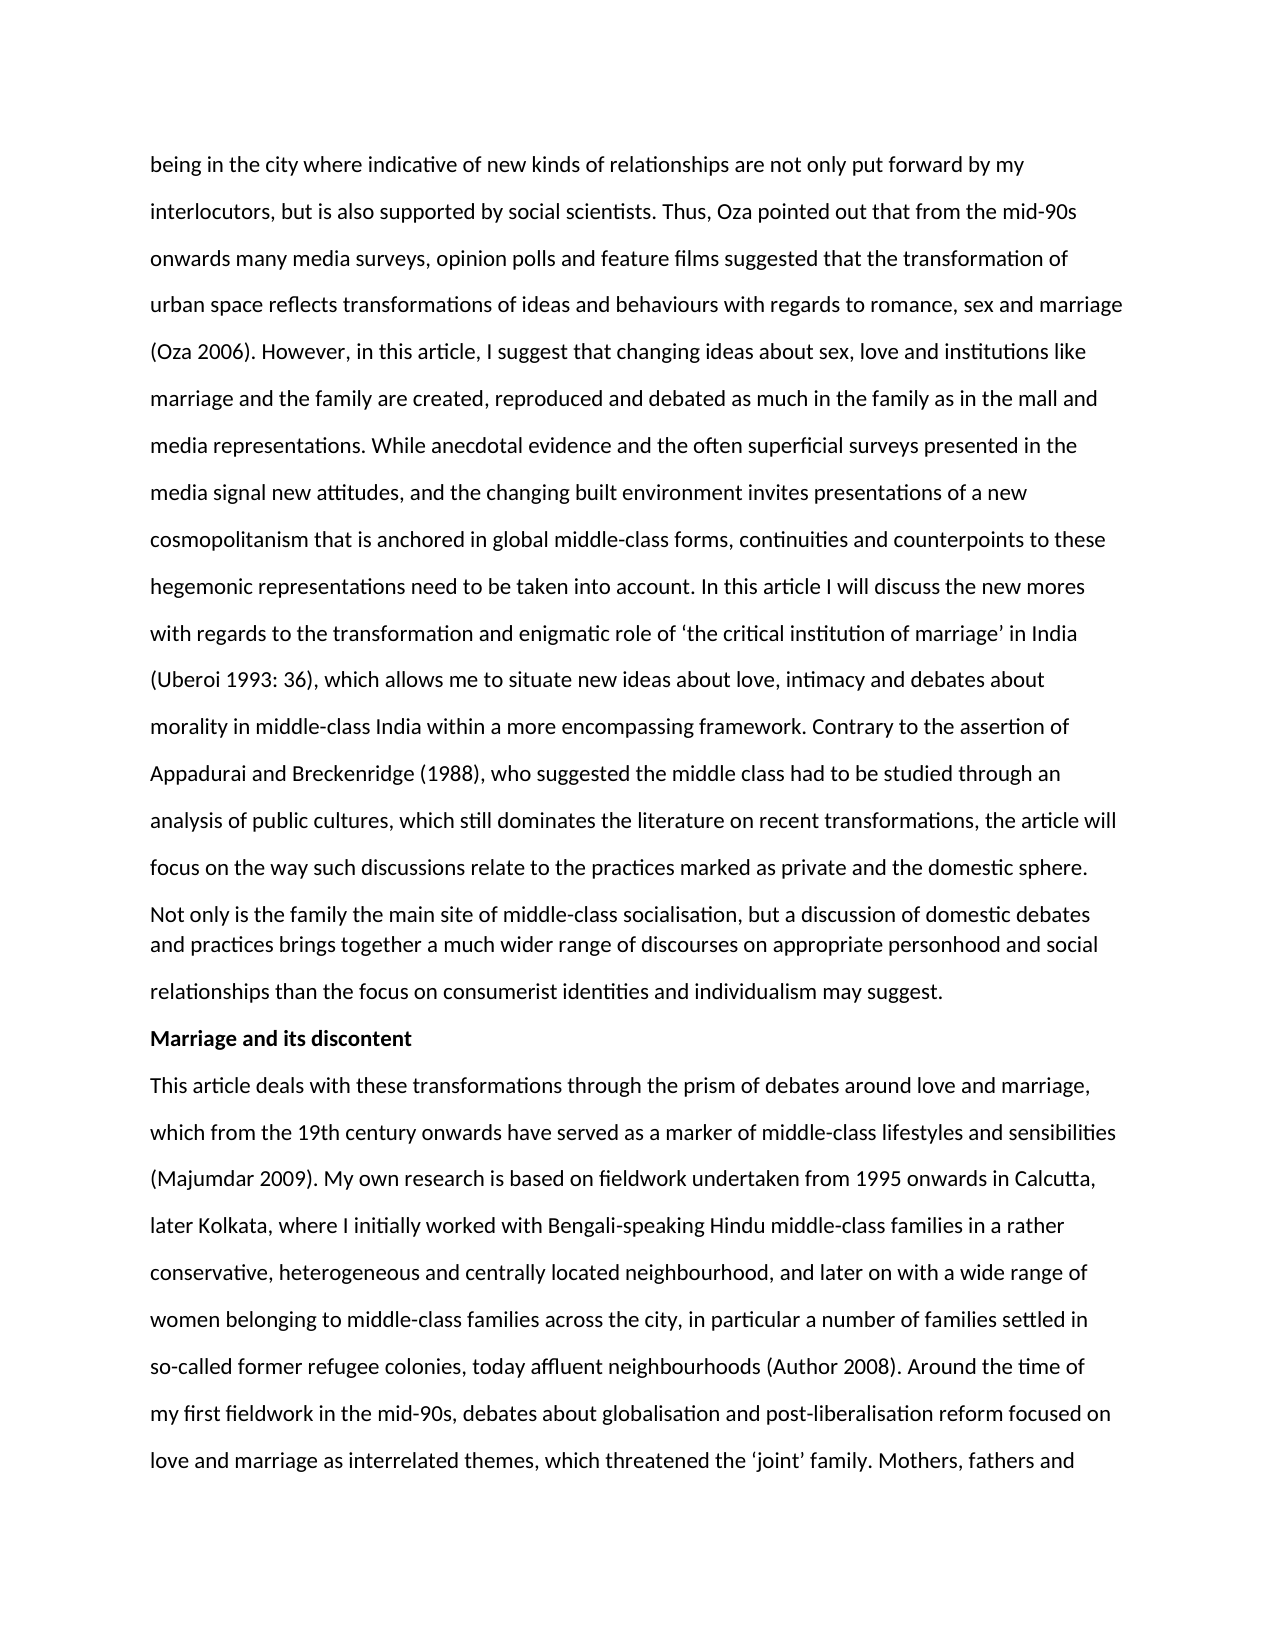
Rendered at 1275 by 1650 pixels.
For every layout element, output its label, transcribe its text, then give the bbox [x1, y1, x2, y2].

text love and marriage as interrelated themes, which threatened the ‘joint’ family. Mothers, fathers and [150, 1446, 1125, 1474]
text hegemonic representations need to be taken into account. In this article I will discuss the new mores [150, 572, 1125, 600]
text marriage and the family are created, reproduced and debated as much in the family as in the mall and [150, 384, 1125, 412]
text focus on the way such discussions relate to the practices marked as private and the domestic sphere. [150, 853, 1125, 881]
text urban space reflects transformations of ideas and behaviours with regards to romance, sex and marriage [150, 291, 1125, 319]
text so-called former refugee colonies, today affluent neighbourhoods (Author 2008). Around the time of [150, 1352, 1125, 1380]
text cosmopolitanism that is anchored in global middle-class forms, continuities and counterpoints to these [150, 525, 1125, 553]
text (Oza 2006). However, in this article, I suggest that changing ideas about sex, love and institutions like [150, 337, 1125, 366]
text morality in middle-class India within a more encompassing framework. Contrary to the assertion of [150, 712, 1125, 741]
text Not only is the family the main site of middle-class socialisation, but a discussion of domestic debates and practices brings together a much wider range of discourses on appropriate personhood and social [150, 900, 1125, 958]
text analysis of public cultures, which still dominates the literature on recent transformations, the article will [150, 806, 1125, 834]
text relationships than the focus on consumerist identities and individualism may suggest. [150, 977, 1125, 1005]
text media signal new attitudes, and the changing built environment invites presentations of a new [150, 478, 1125, 506]
text Marriage and its discontent [150, 1024, 1125, 1052]
text later Kolkata, where I initially worked with Bengali-speaking Hindu middle-class families in a rather [150, 1211, 1125, 1239]
text conservative, heterogeneous and centrally located neighbourhood, and later on with a wide range of [150, 1258, 1125, 1286]
text with regards to the transformation and enigmatic role of ‘the critical institution of marriage’ in India [150, 619, 1125, 647]
text (Uberoi 1993: 36), which allows me to situate new ideas about love, intimacy and debates about [150, 666, 1125, 694]
text (Majumdar 2009). My own research is based on fieldwork undertaken from 1995 onwards in Calcutta, [150, 1164, 1125, 1193]
text media representations. While anecdotal evidence and the often superficial surveys presented in the [150, 431, 1125, 459]
text which from the 19th century onwards have served as a marker of middle-class lifestyles and sensibilities [150, 1118, 1125, 1146]
text women belonging to middle-class families across the city, in particular a number of families settled in [150, 1305, 1125, 1333]
text This article deals with these transformations through the prism of debates around love and marriage, [150, 1071, 1125, 1099]
text onwards many media surveys, opinion polls and feature films suggested that the transformation of [150, 244, 1125, 272]
text being in the city where indicative of new kinds of relationships are not only put forward by my [150, 150, 1125, 178]
text my first fieldwork in the mid-90s, debates about globalisation and post-liberalisation reform focused on [150, 1399, 1125, 1427]
text interlocutors, but is also supported by social scientists. Thus, Oza pointed out that from the mid-90s [150, 197, 1125, 225]
text Appadurai and Breckenridge (1988), who suggested the middle class had to be studied through an [150, 759, 1125, 787]
